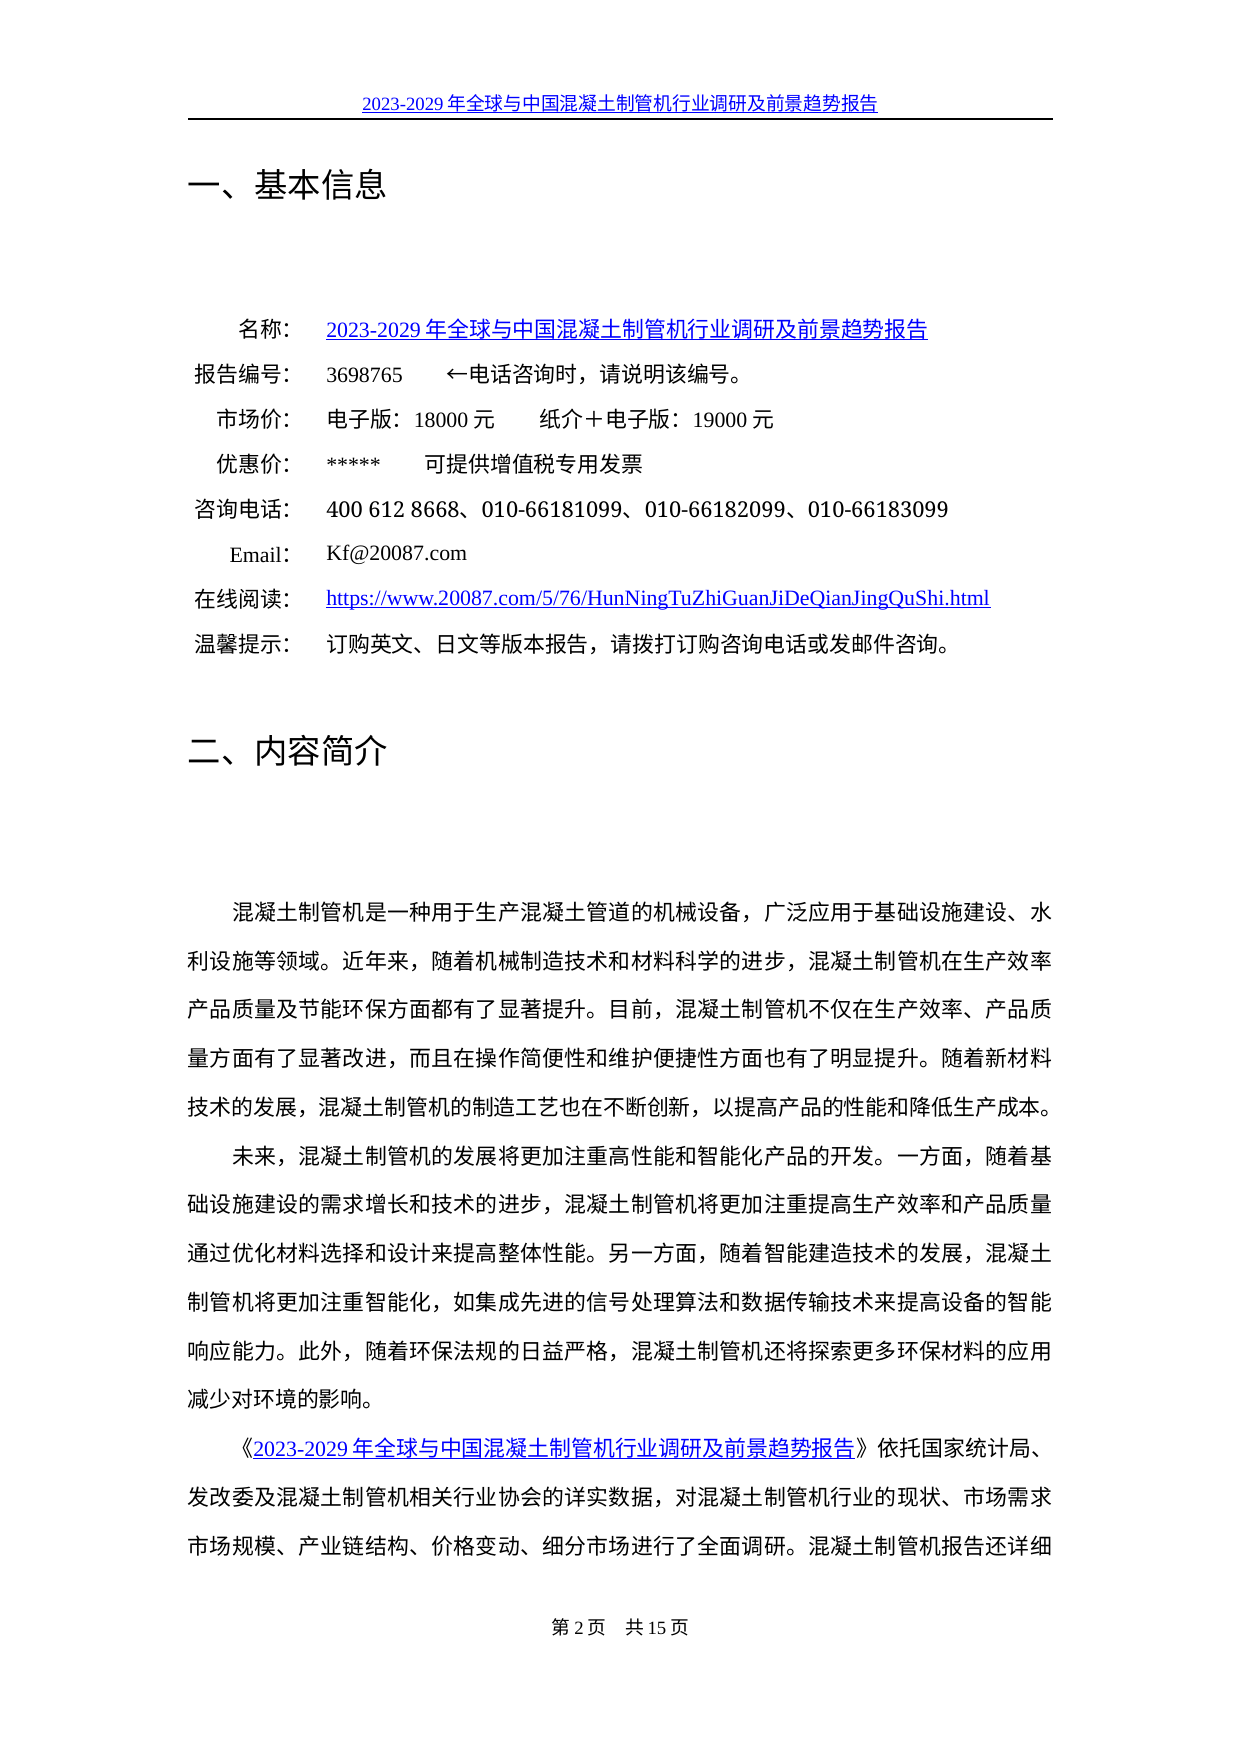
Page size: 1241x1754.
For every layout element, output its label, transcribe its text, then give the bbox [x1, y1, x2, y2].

table_cell 温馨提示： [167, 627, 315, 672]
table_cell Kf@20087.com [315, 537, 1073, 582]
title 二、内容简介 [187, 717, 1053, 782]
table_header 2023-2029年全球与中国混凝土制管机行业调研及前景趋势报告 [315, 312, 1073, 357]
table_cell 咨询电话： [167, 492, 315, 537]
table_cell [315, 582, 1073, 627]
table_cell 优惠价： [167, 447, 315, 492]
table_cell 3698765 ←电话咨询时，请说明该编号。 [315, 357, 1073, 402]
table_cell 在线阅读： [167, 582, 315, 627]
table_cell 电子版：18000 元 纸介＋电子版：19000 元 [315, 402, 1073, 447]
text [187, 894, 1053, 1561]
title 一、基本信息 [187, 150, 1053, 215]
table_header 名称： [167, 312, 315, 357]
table_cell 市场价： [167, 402, 315, 447]
table_cell 400 612 8668、010-66181099、010-66182099、010-66183099 [315, 492, 1073, 537]
table_cell ***** 可提供增值税专用发票 [315, 447, 1073, 492]
table_cell 订购英文、日文等版本报告，请拨打订购咨询电话或发邮件咨询。 [315, 627, 1073, 672]
table_cell Email： [167, 537, 315, 582]
table_cell 报告编号： [167, 357, 315, 402]
